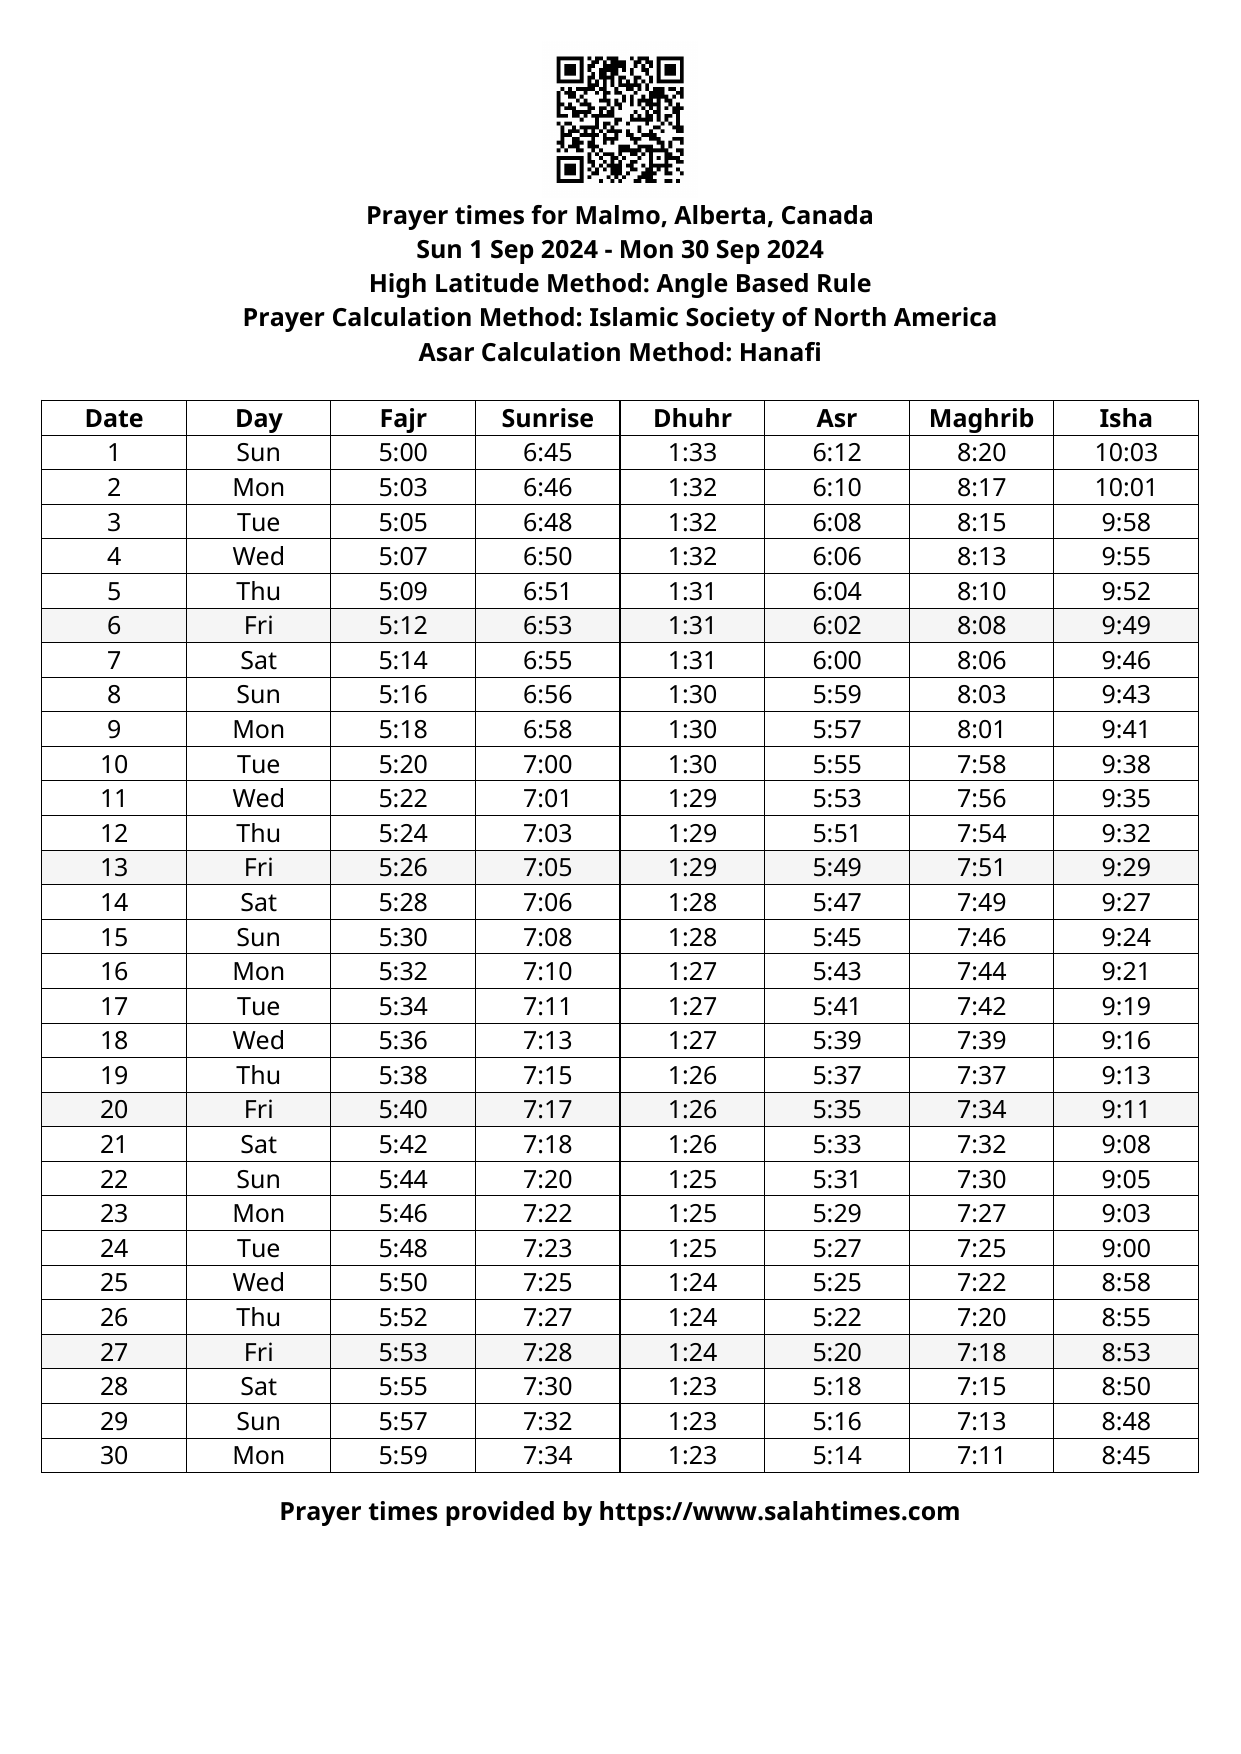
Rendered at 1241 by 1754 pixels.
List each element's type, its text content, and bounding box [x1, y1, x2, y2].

table_cell 9:08 [1054, 1127, 1198, 1161]
table_cell Wed [187, 1024, 330, 1057]
table_cell 7:28 [476, 1335, 619, 1368]
table_cell 8:08 [910, 609, 1053, 642]
table_cell 24 [42, 1231, 186, 1264]
table_cell 8:45 [1054, 1439, 1198, 1472]
table_cell 5:20 [765, 1335, 909, 1368]
table_cell 9:03 [1054, 1196, 1198, 1230]
table_cell 7:01 [476, 781, 619, 815]
table_cell Sun [187, 920, 330, 953]
table_cell 8:17 [910, 470, 1053, 504]
text Prayer times for Malmo, Alberta, Canada [42, 198, 1198, 232]
table_cell Mon [187, 1196, 330, 1230]
table_cell 9:16 [1054, 1024, 1198, 1057]
table_cell 7:54 [910, 816, 1053, 849]
table_cell 7:27 [476, 1300, 619, 1334]
table_cell 1:26 [621, 1058, 764, 1092]
table_cell 5:07 [331, 539, 475, 573]
table_cell 8:53 [1054, 1335, 1198, 1368]
table_cell 8:06 [910, 643, 1053, 677]
table_cell 7:49 [910, 885, 1053, 919]
table_header Isha [1054, 401, 1198, 434]
table_cell 12 [42, 816, 186, 849]
table_cell 7:20 [910, 1300, 1053, 1334]
table_cell 1:28 [621, 920, 764, 953]
table_cell 5:51 [765, 816, 909, 849]
table_cell 9:41 [1054, 712, 1198, 746]
table_cell 1:30 [621, 678, 764, 711]
table_cell 7:25 [910, 1231, 1053, 1264]
table_cell 1:24 [621, 1300, 764, 1334]
table_cell 9:29 [1054, 851, 1198, 884]
table_cell 5:40 [331, 1093, 475, 1126]
table_cell Sat [187, 643, 330, 677]
table_cell 1:26 [621, 1093, 764, 1126]
table_cell 5:59 [331, 1439, 475, 1472]
table_cell 5:34 [331, 989, 475, 1022]
table_cell 6:50 [476, 539, 619, 573]
table_cell Thu [187, 1058, 330, 1092]
table_cell 7:30 [476, 1369, 619, 1403]
table_cell 6:12 [765, 436, 909, 469]
table_cell 9:00 [1054, 1231, 1198, 1264]
table_cell 5:09 [331, 574, 475, 607]
table_cell 9:32 [1054, 816, 1198, 849]
table_cell 5:27 [765, 1231, 909, 1264]
table_cell 7:34 [910, 1093, 1053, 1126]
table_cell 1:29 [621, 816, 764, 849]
table_cell 6:58 [476, 712, 619, 746]
table_cell 5:05 [331, 505, 475, 538]
table_cell Tue [187, 1231, 330, 1264]
table_cell Thu [187, 1300, 330, 1334]
table_cell 9:52 [1054, 574, 1198, 607]
text Prayer Calculation Method: Islamic Society of North America [42, 300, 1198, 334]
table_cell 5:41 [765, 989, 909, 1022]
table_cell 29 [42, 1404, 186, 1437]
table_cell 8:20 [910, 436, 1053, 469]
table_cell 8:15 [910, 505, 1053, 538]
table_cell 1:27 [621, 1024, 764, 1057]
table_cell 21 [42, 1127, 186, 1161]
table_header Date [42, 401, 186, 434]
table_cell 1 [42, 436, 186, 469]
table_cell 6:51 [476, 574, 619, 607]
table_cell 5:46 [331, 1196, 475, 1230]
table_cell 5:20 [331, 747, 475, 780]
table_cell Fri [187, 851, 330, 884]
table_cell 6:10 [765, 470, 909, 504]
table_cell 9:35 [1054, 781, 1198, 815]
table_cell 8:01 [910, 712, 1053, 746]
table_cell Fri [187, 609, 330, 642]
table_cell 5:26 [331, 851, 475, 884]
table_cell Sun [187, 1162, 330, 1195]
table_cell 30 [42, 1439, 186, 1472]
table_header Maghrib [910, 401, 1053, 434]
table_cell 13 [42, 851, 186, 884]
table_header Sunrise [476, 401, 619, 434]
table_cell Mon [187, 712, 330, 746]
table_cell 5:18 [765, 1369, 909, 1403]
table_cell 1:24 [621, 1266, 764, 1299]
table_cell 8:13 [910, 539, 1053, 573]
table_cell 7:13 [910, 1404, 1053, 1437]
table_cell 7:11 [910, 1439, 1053, 1472]
table_cell 7:39 [910, 1024, 1053, 1057]
table_cell 18 [42, 1024, 186, 1057]
table_cell 5 [42, 574, 186, 607]
table_cell 5:33 [765, 1127, 909, 1161]
table_cell 7:58 [910, 747, 1053, 780]
table_cell 7:22 [476, 1196, 619, 1230]
table_cell 6 [42, 609, 186, 642]
table_cell 14 [42, 885, 186, 919]
table_cell 8:10 [910, 574, 1053, 607]
table_cell 9:55 [1054, 539, 1198, 573]
table_cell 1:31 [621, 643, 764, 677]
table_cell 5:57 [331, 1404, 475, 1437]
table_cell 7:15 [476, 1058, 619, 1092]
table_cell 7:11 [476, 989, 619, 1022]
table_cell 8:48 [1054, 1404, 1198, 1437]
table_cell Mon [187, 1439, 330, 1472]
table_cell Mon [187, 954, 330, 988]
table_header Dhuhr [621, 401, 764, 434]
table_cell 1:30 [621, 712, 764, 746]
table_cell 5:00 [331, 436, 475, 469]
table_cell 7:25 [476, 1266, 619, 1299]
table_cell 28 [42, 1369, 186, 1403]
text Asar Calculation Method: Hanafi [42, 334, 1198, 368]
table_cell Sat [187, 1127, 330, 1161]
table_cell 5:22 [331, 781, 475, 815]
table_cell 22 [42, 1162, 186, 1195]
table_cell 23 [42, 1196, 186, 1230]
table_cell 7:34 [476, 1439, 619, 1472]
table_cell 9:27 [1054, 885, 1198, 919]
table_cell Sun [187, 678, 330, 711]
table_cell 5:43 [765, 954, 909, 988]
table_cell 11 [42, 781, 186, 815]
table_cell 5:39 [765, 1024, 909, 1057]
table_cell 9:58 [1054, 505, 1198, 538]
table_cell 7:32 [476, 1404, 619, 1437]
table_cell 1:32 [621, 539, 764, 573]
table_cell 7:22 [910, 1266, 1053, 1299]
table_cell 5:35 [765, 1093, 909, 1126]
table_cell 5:24 [331, 816, 475, 849]
table_cell 7:23 [476, 1231, 619, 1264]
text Prayer times provided by https://www.salahtimes.com [42, 1494, 1198, 1528]
table_cell Sun [187, 1404, 330, 1437]
table_cell 16 [42, 954, 186, 988]
table_cell 5:28 [331, 885, 475, 919]
table_cell 1:25 [621, 1162, 764, 1195]
table_cell 1:23 [621, 1369, 764, 1403]
table_cell 10:03 [1054, 436, 1198, 469]
table_cell 9:49 [1054, 609, 1198, 642]
table_cell 5:30 [331, 920, 475, 953]
table_cell 5:44 [331, 1162, 475, 1195]
table_cell Wed [187, 539, 330, 573]
table_cell 1:31 [621, 574, 764, 607]
table_cell 7:46 [910, 920, 1053, 953]
table_cell 7:17 [476, 1093, 619, 1126]
table_cell 6:56 [476, 678, 619, 711]
table_cell 5:16 [765, 1404, 909, 1437]
table_cell 7:03 [476, 816, 619, 849]
table_cell 9:11 [1054, 1093, 1198, 1126]
text Sun 1 Sep 2024 - Mon 30 Sep 2024 [42, 232, 1198, 266]
table_cell 6:06 [765, 539, 909, 573]
table_cell Tue [187, 505, 330, 538]
table_cell 1:23 [621, 1439, 764, 1472]
table_cell 8 [42, 678, 186, 711]
table_cell 8:50 [1054, 1369, 1198, 1403]
table_cell 5:47 [765, 885, 909, 919]
table_cell 1:32 [621, 505, 764, 538]
table_cell 6:46 [476, 470, 619, 504]
table_cell 7:08 [476, 920, 619, 953]
table_cell 1:31 [621, 609, 764, 642]
table_cell 7:18 [910, 1335, 1053, 1368]
table_cell 5:18 [331, 712, 475, 746]
table_cell 5:53 [765, 781, 909, 815]
table_cell Fri [187, 1093, 330, 1126]
table_cell 5:16 [331, 678, 475, 711]
table_header Asr [765, 401, 909, 434]
table_cell 19 [42, 1058, 186, 1092]
table_cell Tue [187, 989, 330, 1022]
table_cell 5:48 [331, 1231, 475, 1264]
table_cell 7:20 [476, 1162, 619, 1195]
table_cell 5:50 [331, 1266, 475, 1299]
table_cell 7:18 [476, 1127, 619, 1161]
table_cell 9:24 [1054, 920, 1198, 953]
table_cell 5:38 [331, 1058, 475, 1092]
table_cell 6:53 [476, 609, 619, 642]
table_cell 1:33 [621, 436, 764, 469]
table_cell 27 [42, 1335, 186, 1368]
table_cell 7 [42, 643, 186, 677]
table_cell 7:00 [476, 747, 619, 780]
table_cell 5:37 [765, 1058, 909, 1092]
table_cell 5:32 [331, 954, 475, 988]
table_cell Sat [187, 1369, 330, 1403]
table_cell 1:29 [621, 781, 764, 815]
table_cell 7:15 [910, 1369, 1053, 1403]
table_cell 1:27 [621, 954, 764, 988]
table_cell 1:26 [621, 1127, 764, 1161]
picture [542, 41, 699, 198]
table_cell 7:56 [910, 781, 1053, 815]
table_cell 7:13 [476, 1024, 619, 1057]
table_cell 1:28 [621, 885, 764, 919]
table_cell 9 [42, 712, 186, 746]
table_cell 7:06 [476, 885, 619, 919]
table_cell Fri [187, 1335, 330, 1368]
table_cell 7:27 [910, 1196, 1053, 1230]
text High Latitude Method: Angle Based Rule [42, 266, 1198, 300]
table_cell 5:14 [765, 1439, 909, 1472]
table_cell 5:55 [331, 1369, 475, 1403]
table_cell 6:08 [765, 505, 909, 538]
table_cell 5:42 [331, 1127, 475, 1161]
table_cell Sat [187, 885, 330, 919]
table_cell Thu [187, 816, 330, 849]
table_cell 10:01 [1054, 470, 1198, 504]
table_cell Thu [187, 574, 330, 607]
table_cell 5:57 [765, 712, 909, 746]
table_cell 10 [42, 747, 186, 780]
table_cell 5:12 [331, 609, 475, 642]
table_cell 7:05 [476, 851, 619, 884]
table_cell 2 [42, 470, 186, 504]
table_cell 7:37 [910, 1058, 1053, 1092]
table_cell 6:48 [476, 505, 619, 538]
table_header Day [187, 401, 330, 434]
table_cell 1:24 [621, 1335, 764, 1368]
table_cell 5:22 [765, 1300, 909, 1334]
table_cell 20 [42, 1093, 186, 1126]
table_cell 5:49 [765, 851, 909, 884]
table_cell 5:25 [765, 1266, 909, 1299]
table_cell 5:55 [765, 747, 909, 780]
table_cell 5:36 [331, 1024, 475, 1057]
table_cell 5:29 [765, 1196, 909, 1230]
table_cell 5:45 [765, 920, 909, 953]
table_cell 9:38 [1054, 747, 1198, 780]
table_cell 6:45 [476, 436, 619, 469]
table_cell 1:23 [621, 1404, 764, 1437]
table_cell 25 [42, 1266, 186, 1299]
table_cell 8:58 [1054, 1266, 1198, 1299]
table_cell 7:10 [476, 954, 619, 988]
table_cell 9:21 [1054, 954, 1198, 988]
table_cell 7:30 [910, 1162, 1053, 1195]
table_cell 7:32 [910, 1127, 1053, 1161]
table_cell 1:27 [621, 989, 764, 1022]
table_cell 5:53 [331, 1335, 475, 1368]
table_header Fajr [331, 401, 475, 434]
table_cell 9:05 [1054, 1162, 1198, 1195]
table_cell 9:43 [1054, 678, 1198, 711]
table_cell 26 [42, 1300, 186, 1334]
table_cell 6:02 [765, 609, 909, 642]
table_cell Tue [187, 747, 330, 780]
table_cell 5:59 [765, 678, 909, 711]
table_cell 5:31 [765, 1162, 909, 1195]
table_cell 1:25 [621, 1196, 764, 1230]
table_cell 1:30 [621, 747, 764, 780]
table_cell 1:25 [621, 1231, 764, 1264]
table_cell 7:51 [910, 851, 1053, 884]
table_cell Wed [187, 781, 330, 815]
table_cell 15 [42, 920, 186, 953]
table_cell 6:00 [765, 643, 909, 677]
table_cell 5:14 [331, 643, 475, 677]
table_cell 4 [42, 539, 186, 573]
table_cell 9:46 [1054, 643, 1198, 677]
table_cell 5:03 [331, 470, 475, 504]
table_cell Wed [187, 1266, 330, 1299]
table_cell 3 [42, 505, 186, 538]
table_cell 17 [42, 989, 186, 1022]
table_cell 5:52 [331, 1300, 475, 1334]
table_cell 1:29 [621, 851, 764, 884]
table_cell 7:44 [910, 954, 1053, 988]
table_cell 9:19 [1054, 989, 1198, 1022]
table_cell 7:42 [910, 989, 1053, 1022]
table_cell 6:55 [476, 643, 619, 677]
table_cell 8:03 [910, 678, 1053, 711]
table_cell 6:04 [765, 574, 909, 607]
table_cell 9:13 [1054, 1058, 1198, 1092]
table_cell 1:32 [621, 470, 764, 504]
table_cell Mon [187, 470, 330, 504]
table_cell 8:55 [1054, 1300, 1198, 1334]
table_cell Sun [187, 436, 330, 469]
